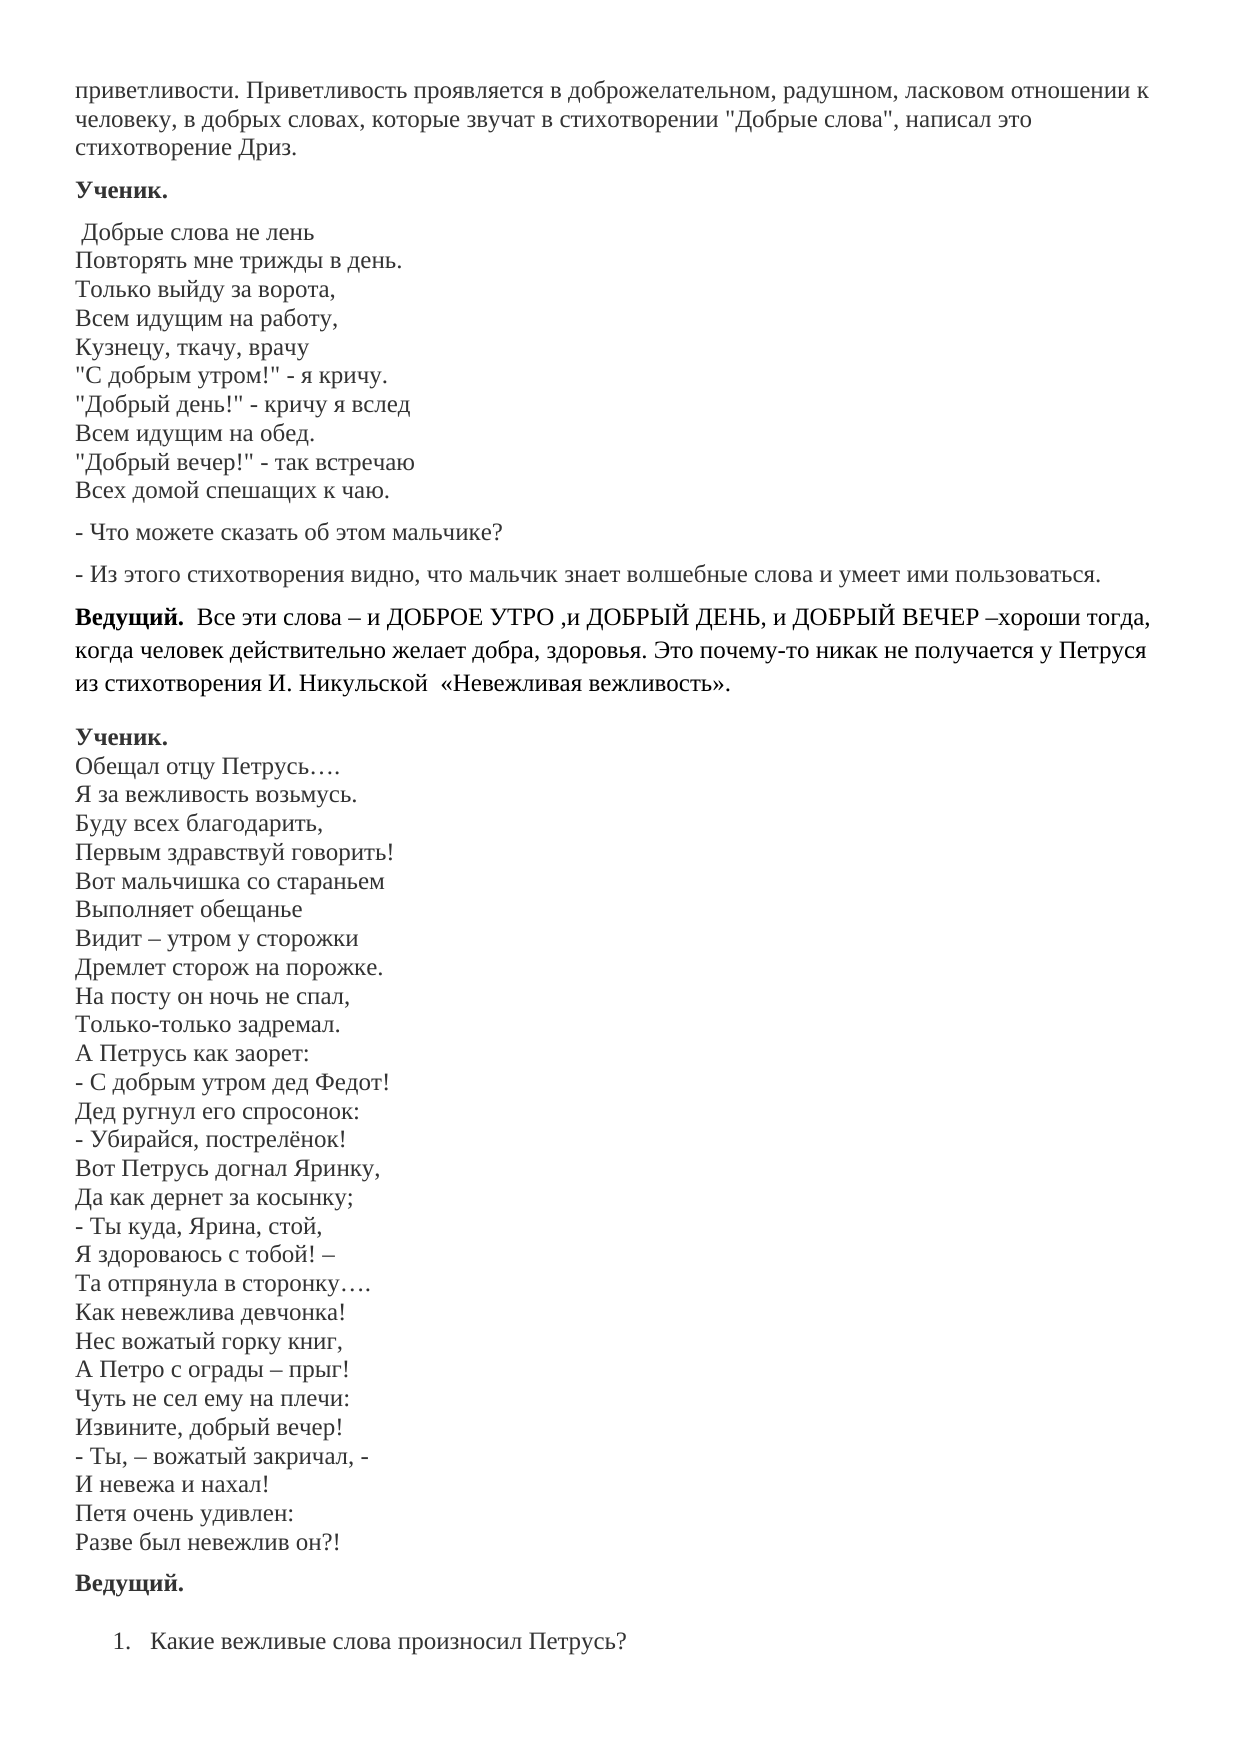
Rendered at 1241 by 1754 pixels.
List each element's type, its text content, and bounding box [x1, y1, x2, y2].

text Ведущий. Все эти слова – и ДОБРОЕ УТРО ,и ДОБРЫЙ ДЕНЬ, и ДОБРЫЙ ВЕЧЕР –хороши тогда, когда человек действительно желает добра, здоровья. Это почему-то никак не получается у Петруся из стихотворения И. Никульской «Невежливая вежливость». [75, 602, 1165, 697]
list Какие вежливые слова произносил Петрусь? [112, 1626, 1165, 1655]
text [75, 75, 1165, 161]
text Добрые слова не лень Повторять мне трижды в день. Только выйду за ворота, Всем идущим на работу, Кузнецу, ткачу, врачу "С добрым утром!" - я кричу. "Добрый день!" - кричу я вслед Всем идущим на обед. "Добрый вечер!" - так встречаю Всех домой спешащих к чаю. [75, 217, 1165, 504]
text А Петрусь как заорет: - С добрым утром дед Федот! Дед ругнул его спросонок: - Убирайся, пострелёнок! Вот Петрусь догнал Яринку, Да как дернет за косынку; - Ты куда, Ярина, стой, Я здороваюсь с тобой! – Та отпрянула в сторонку…. Как невежлива девчонка! Нес вожатый горку книг, А Петро с ограды – прыг! Чуть не сел ему на плечи: Извините, добрый вечер! - Ты, – вожатый закричал, - И невежа и нахал! Петя очень удивлен: Разве был невежлив он?! [75, 1038, 1165, 1556]
text - Что можете сказать об этом мальчике? [75, 517, 1165, 545]
text Ученик. [75, 722, 1165, 751]
text Ученик. [75, 175, 1165, 204]
text Обещал отцу Петрусь…. Я за вежливость возьмусь. Буду всех благодарить, Первым здравствуй говорить! [75, 751, 1165, 866]
text Вот мальчишка со стараньем Выполняет обещанье Видит – утром у сторожки Дремлет сторож на порожке. На посту он ночь не спал, Только-только задремал. [75, 866, 1165, 1038]
text - Из этого стихотворения видно, что мальчик знает волшебные слова и умеет ими пользоваться. [75, 559, 1165, 588]
text Ведущий. [75, 1568, 1165, 1597]
